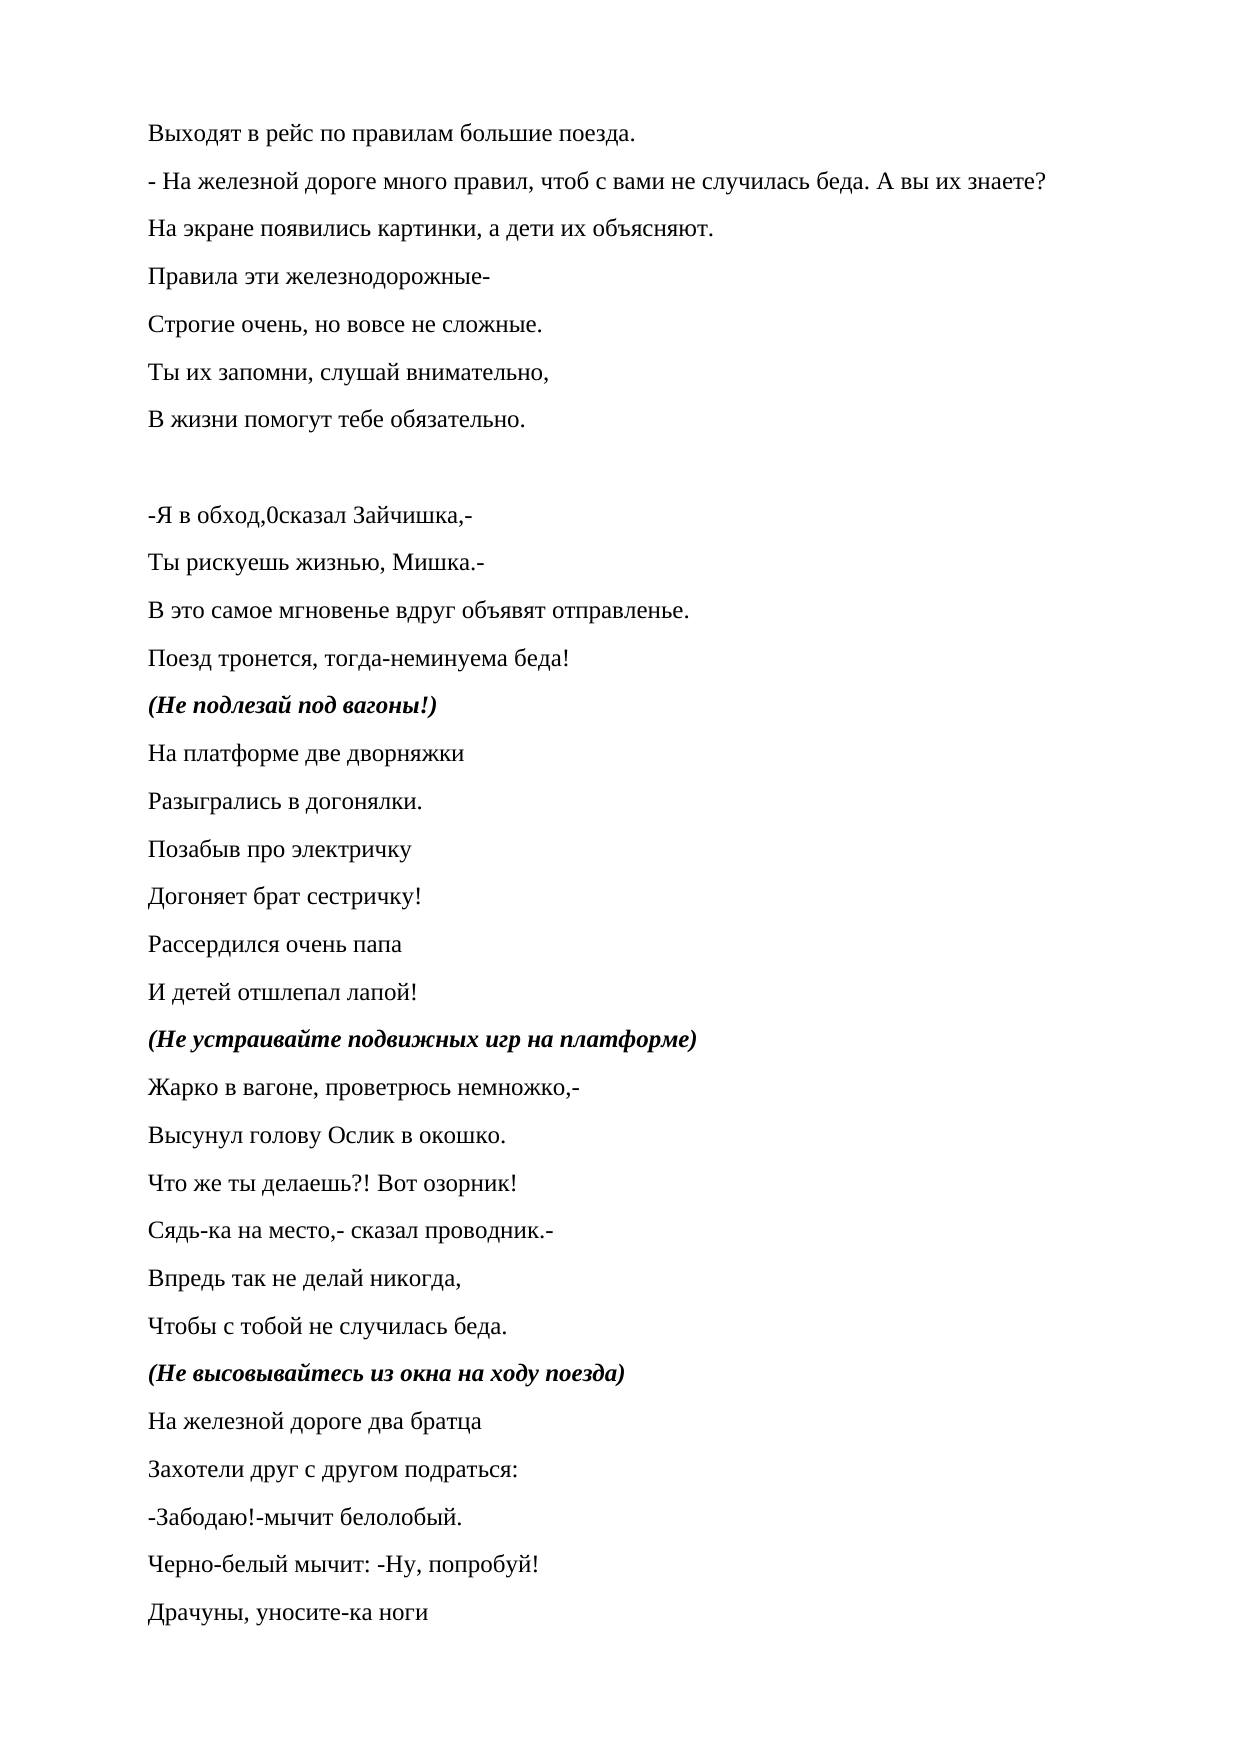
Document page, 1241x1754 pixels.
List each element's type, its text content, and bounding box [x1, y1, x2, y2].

text Догоняет брат сестричку! [148, 881, 1152, 910]
text Поезд тронется, тогда-неминуема беда! [148, 643, 1152, 672]
text Разыгрались в догонялки. [148, 786, 1152, 815]
text Впредь так не делай никогда, [148, 1263, 1152, 1292]
text (Не высовывайтесь из окна на ходу поезда) [148, 1358, 1152, 1387]
text И детей отшлепал лапой! [148, 977, 1152, 1006]
text Жарко в вагоне, проветрюсь немножко,- [148, 1072, 1152, 1101]
text Ты рискуешь жизнью, Мишка.- [148, 547, 1152, 576]
text На экране появились картинки, а дети их объясняют. [148, 213, 1152, 242]
text На железной дороге два братца [148, 1406, 1152, 1435]
text Драчуны, уносите-ка ноги [148, 1597, 1152, 1626]
text Высунул голову Ослик в окошко. [148, 1120, 1152, 1149]
text Выходят в рейс по правилам большие поезда. [148, 118, 1152, 147]
text (Не подлезай под вагоны!) [148, 691, 1152, 719]
text -Я в обход,0сказал Зайчишка,- [148, 500, 1152, 528]
text Чтобы с тобой не случилась беда. [148, 1311, 1152, 1339]
text В жизни помогут тебе обязательно. [148, 404, 1152, 433]
text На платформе две дворняжки [148, 738, 1152, 767]
text Рассердился очень папа [148, 929, 1152, 958]
text - На железной дороге много правил, чтоб с вами не случилась беда. А вы их знаете? [148, 166, 1152, 194]
text Строгие очень, но вовсе не сложные. [148, 309, 1152, 338]
text Что же ты делаешь?! Вот озорник! [148, 1168, 1152, 1196]
text Ты их запомни, слушай внимательно, [148, 357, 1152, 385]
text (Не устраивайте подвижных игр на платформе) [148, 1024, 1152, 1053]
text -Забодаю!-мычит белолобый. [148, 1502, 1152, 1530]
text Позабыв про электричку [148, 834, 1152, 862]
text Правила эти железнодорожные- [148, 261, 1152, 290]
text Захотели друг с другом подраться: [148, 1454, 1152, 1483]
text В это самое мгновенье вдруг объявят отправленье. [148, 595, 1152, 624]
text Сядь-ка на место,- сказал проводник.- [148, 1215, 1152, 1244]
text Черно-белый мычит: -Ну, попробуй! [148, 1549, 1152, 1578]
